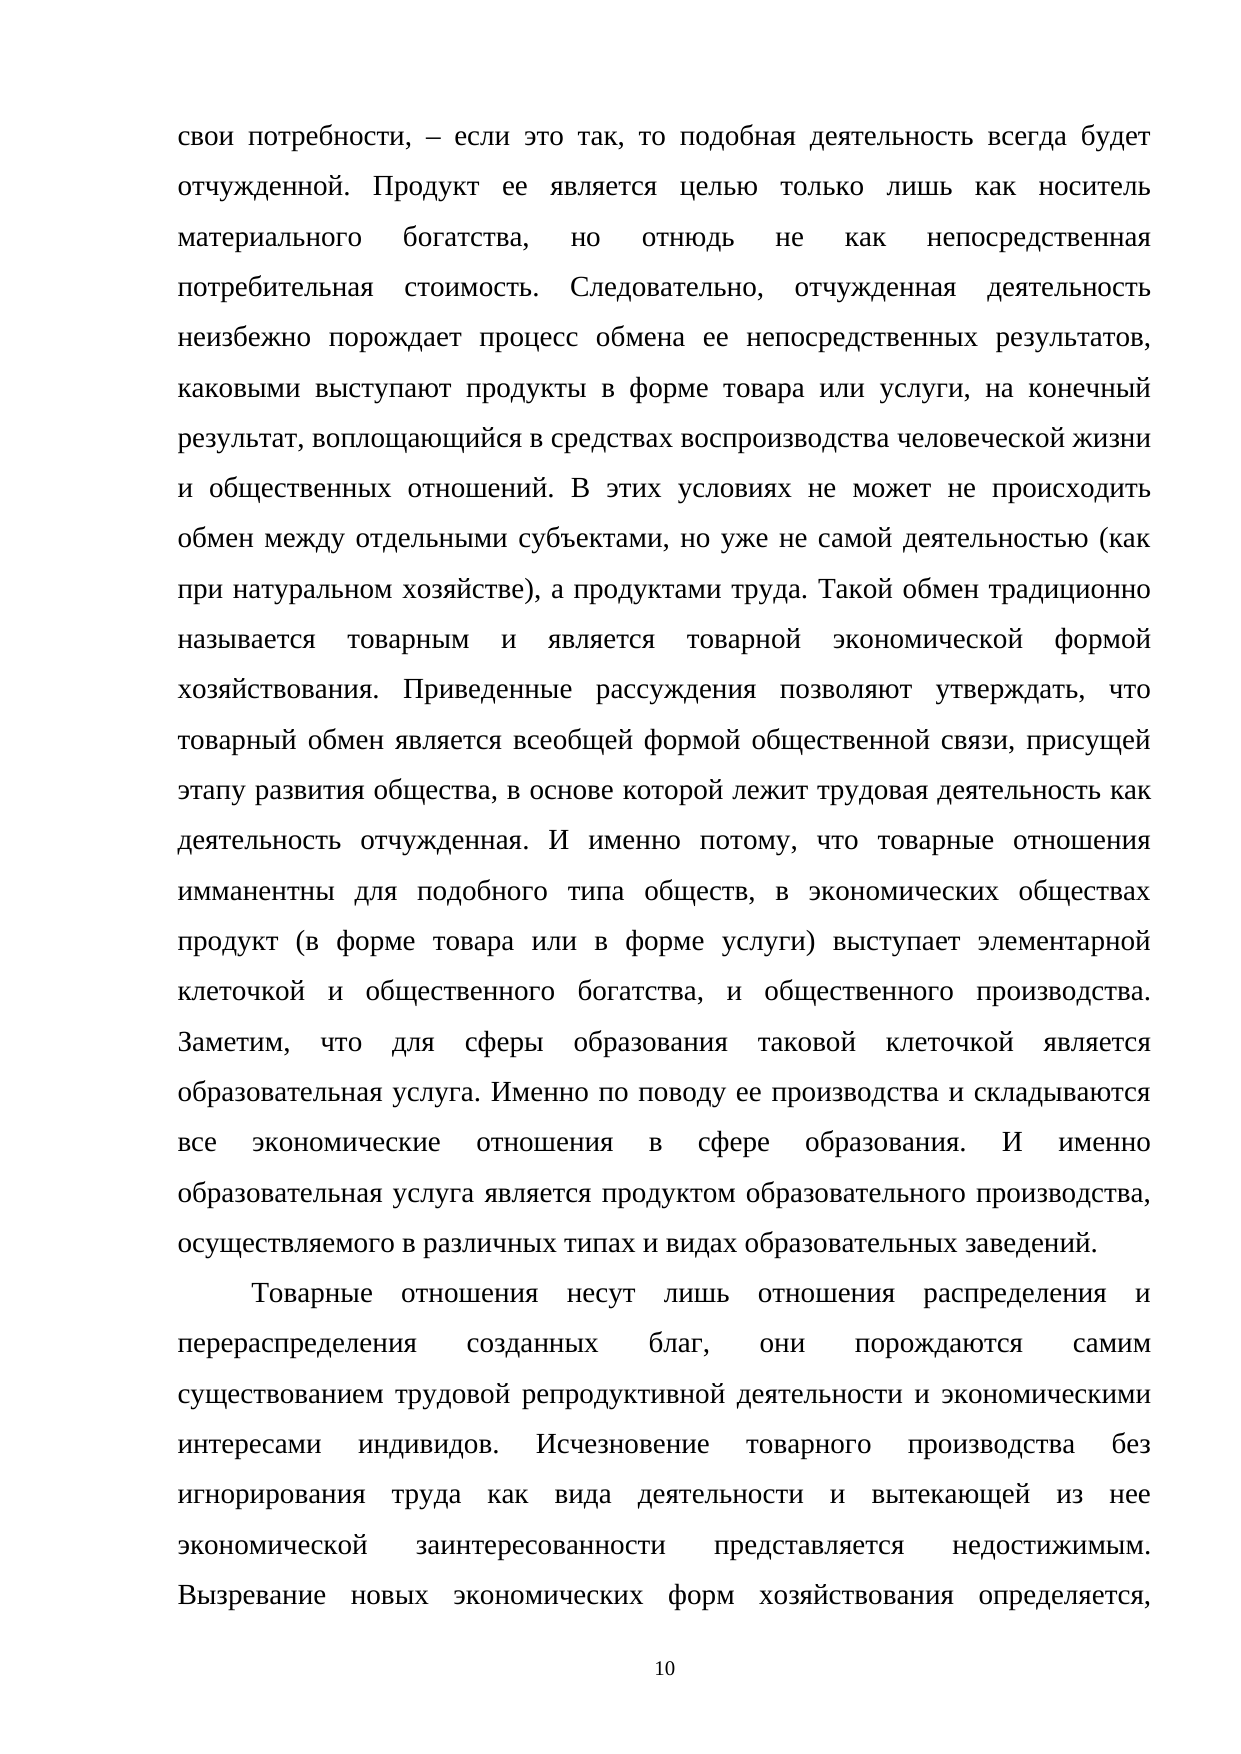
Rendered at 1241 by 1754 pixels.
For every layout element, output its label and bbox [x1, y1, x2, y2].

text [177, 1275, 1152, 1611]
text [177, 118, 1152, 1258]
